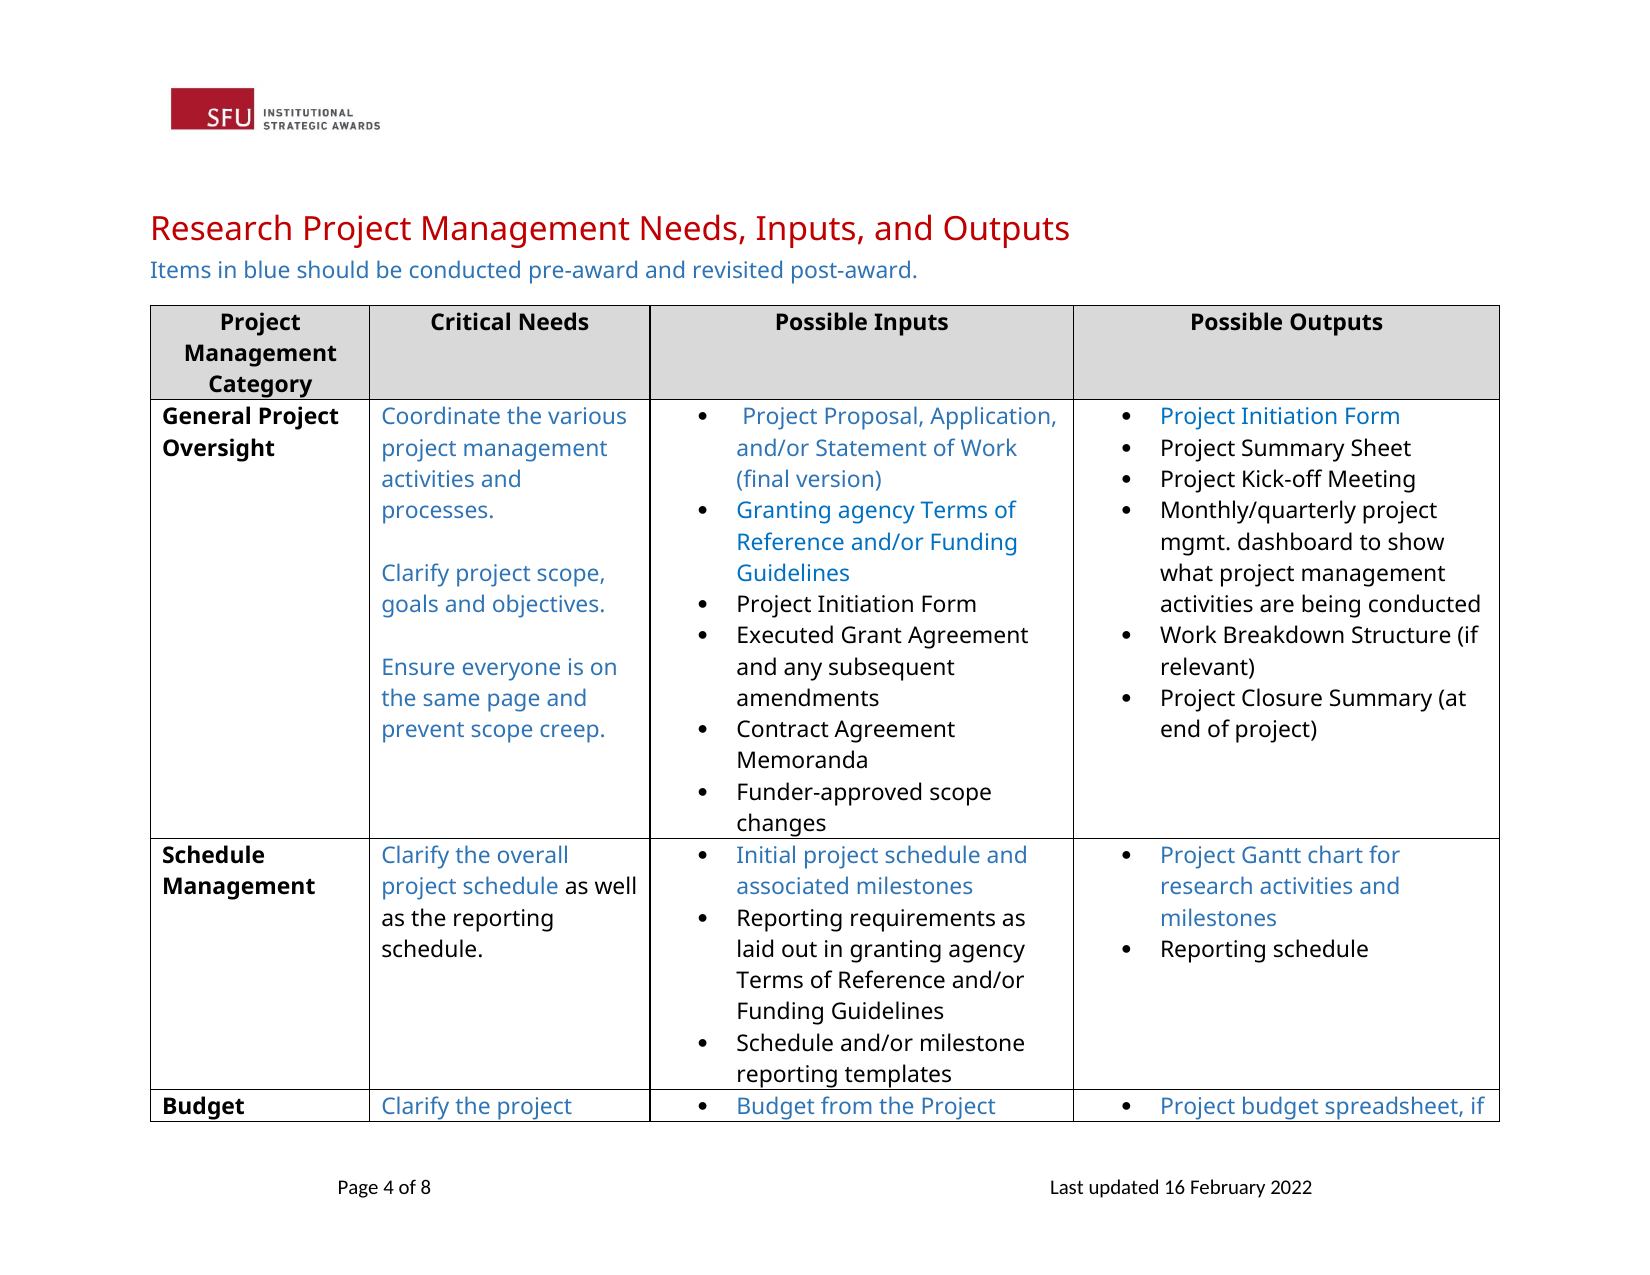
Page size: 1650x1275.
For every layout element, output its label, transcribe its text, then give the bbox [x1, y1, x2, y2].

table_header Critical Needs [370, 306, 649, 399]
table_cell General Project Oversight [151, 400, 369, 838]
table_cell Project Gantt chart for research activities and milestones Reporting schedule [1074, 839, 1499, 1089]
table_header Possible Inputs [651, 306, 1073, 399]
picture [150, 67, 560, 146]
table_cell Project Proposal, Application, and/or Statement of Work (final version) Granting agency Terms of Reference and/or Funding Guidelines Project Initiation Form Executed Grant Agreement and any subsequent amendments Contract Agreement Memoranda Funder-approved scope changes [651, 400, 1073, 838]
table_header Possible Outputs [1074, 306, 1499, 399]
table_cell Project Initiation Form Project Summary Sheet Project Kick-off Meeting Monthly/quarterly project mgmt. dashboard to show what project management activities are being conducted Work Breakdown Structure (if relevant) Project Closure Summary (at end of project) [1074, 400, 1499, 838]
table_header Project Management Category [151, 306, 369, 399]
table_cell Coordinate the various project management activities and processes. Clarify project scope, goals and objectives. Ensure everyone is on the same page and prevent scope creep. [370, 400, 649, 838]
table_cell Initial project schedule and associated milestones Reporting requirements as laid out in granting agency Terms of Reference and/or Funding Guidelines Schedule and/or milestone reporting templates [651, 839, 1073, 1089]
table_cell Schedule Management [151, 839, 369, 1089]
table_cell Budget Management [151, 1090, 369, 1121]
subtitle Research Project Management Needs, Inputs, and Outputs [150, 205, 1500, 251]
text Items in blue should be conducted pre-award and revisited post-award. [150, 254, 1500, 285]
table_cell Clarify the overall project schedule as well as the reporting schedule. [370, 839, 649, 1089]
